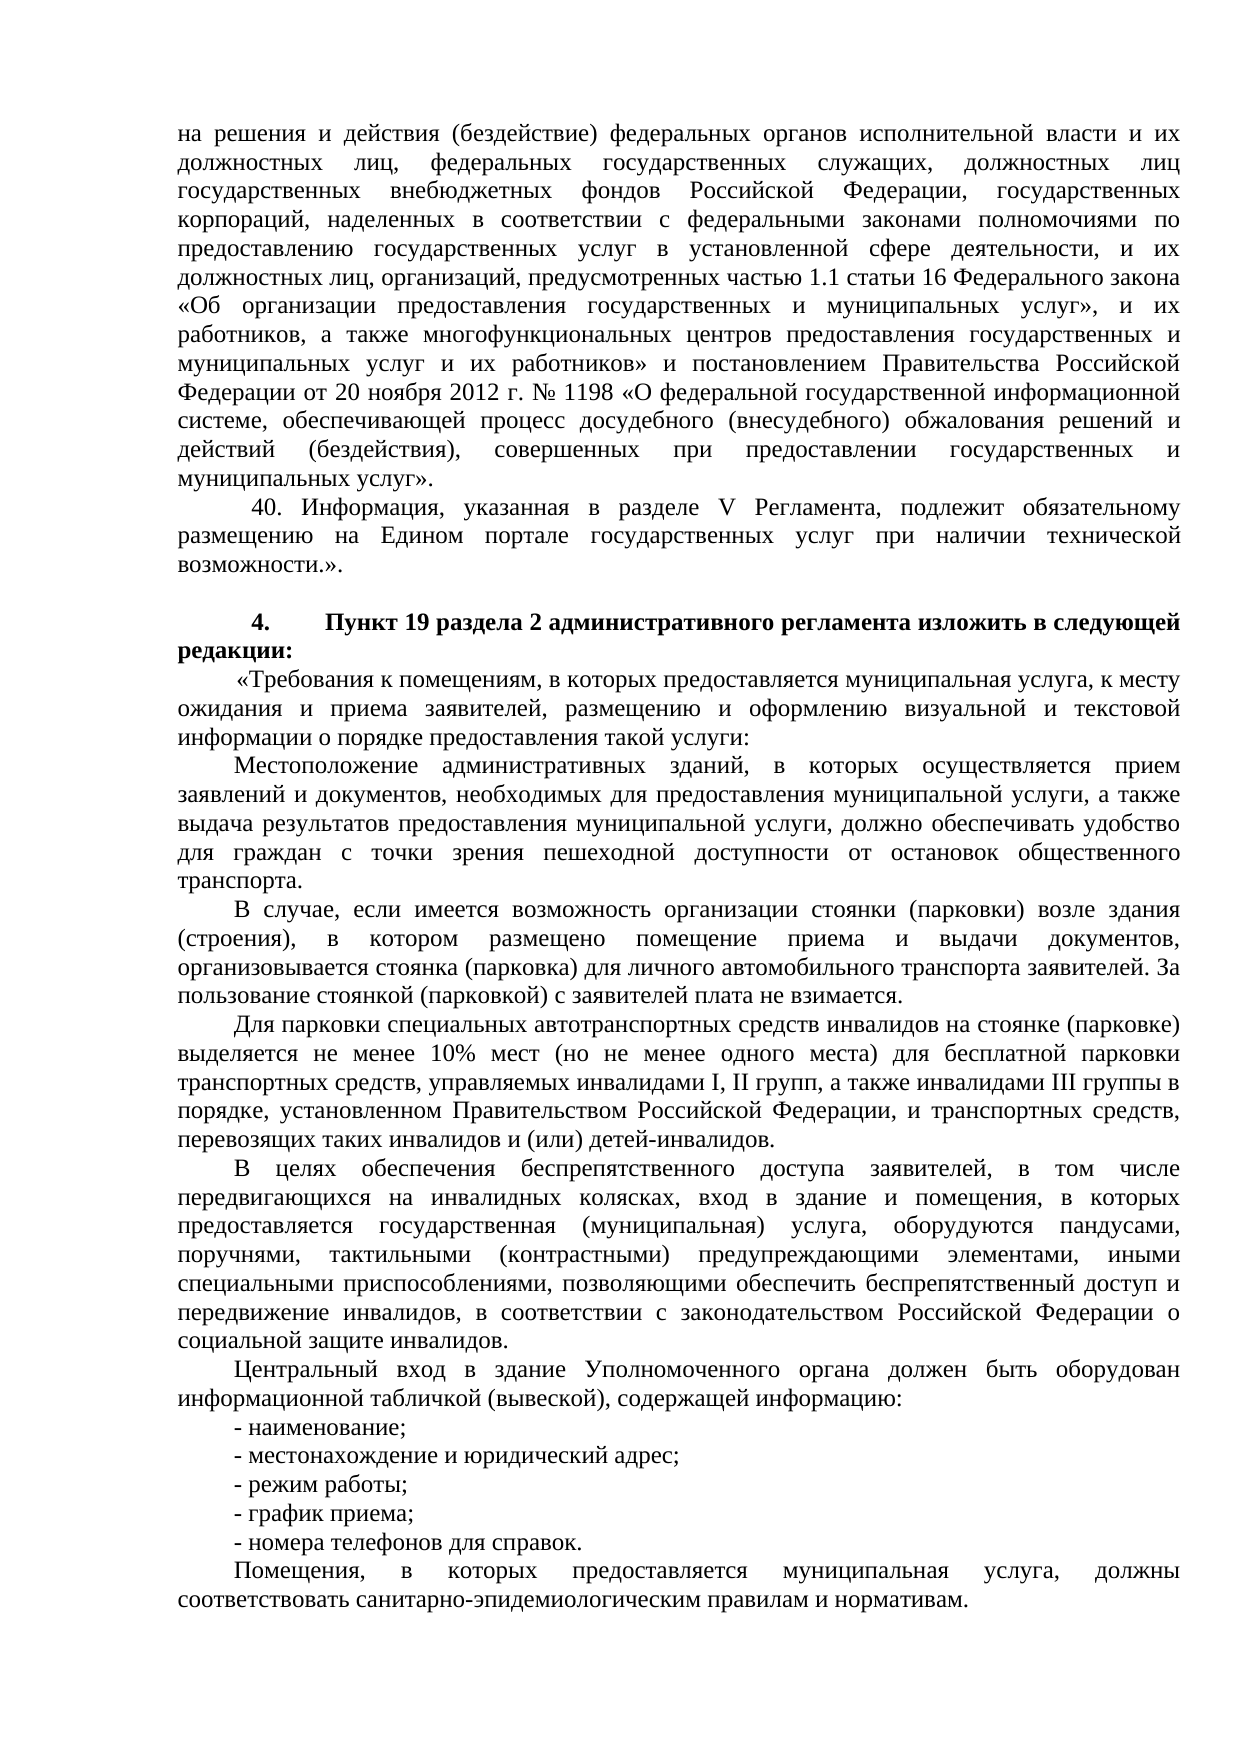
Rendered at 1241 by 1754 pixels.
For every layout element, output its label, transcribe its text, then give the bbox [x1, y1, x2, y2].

text В случае, если имеется возможность организации стоянки (парковки) возле здания (строения), в котором размещено помещение приема и выдачи документов, организовывается стоянка (парковка) для личного автомобильного транспорта заявителей. За пользование стоянкой (парковкой) с заявителей плата не взимается. [177, 894, 1181, 1009]
text - график приема; [177, 1498, 1181, 1527]
text - местонахождение и юридический адрес; [177, 1441, 1181, 1469]
text Местоположение административных зданий, в которых осуществляется прием заявлений и документов, необходимых для предоставления муниципальной услуги, а также выдача результатов предоставления муниципальной услуги, должно обеспечивать удобство для граждан с точки зрения пешеходной доступности от остановок общественного транспорта. [177, 751, 1181, 894]
text Для парковки специальных автотранспортных средств инвалидов на стоянке (парковке) выделяется не менее 10% мест (но не менее одного места) для бесплатной парковки транспортных средств, управляемых инвалидами I, II групп, а также инвалидами III группы в порядке, установленном Правительством Российской Федерации, и транспортных средств, перевозящих таких инвалидов и (или) детей-инвалидов. [177, 1009, 1181, 1153]
text - режим работы; [177, 1469, 1181, 1498]
text 40. Информация, указанная в разделе V Регламента, подлежит обязательному размещению на Едином портале государственных услуг при наличии технической возможности.». [177, 492, 1181, 578]
text - наименование; [177, 1412, 1181, 1441]
text В целях обеспечения беспрепятственного доступа заявителей, в том числе передвигающихся на инвалидных колясках, вход в здание и помещения, в которых предоставляется государственная (муниципальная) услуга, оборудуются пандусами, поручнями, тактильными (контрастными) предупреждающими элементами, иными специальными приспособлениями, позволяющими обеспечить беспрепятственный доступ и передвижение инвалидов, в соответствии с законодательством Российской Федерации о социальной защите инвалидов. [177, 1153, 1181, 1354]
text Центральный вход в здание Уполномоченного органа должен быть оборудован информационной табличкой (вывеской), содержащей информацию: [177, 1354, 1181, 1412]
text «Требования к помещениям, в которых предоставляется муниципальная услуга, к месту ожидания и приема заявителей, размещению и оформлению визуальной и текстовой информации о порядке предоставления такой услуги: [177, 664, 1181, 751]
text Помещения, в которых предоставляется муниципальная услуга, должны соответствовать санитарно-эпидемиологическим правилам и нормативам. [177, 1556, 1181, 1613]
list Пункт 19 раздела 2 административного регламента изложить в следующей редакции: [177, 607, 1181, 664]
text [177, 118, 1181, 492]
text - номера телефонов для справок. [177, 1527, 1181, 1556]
